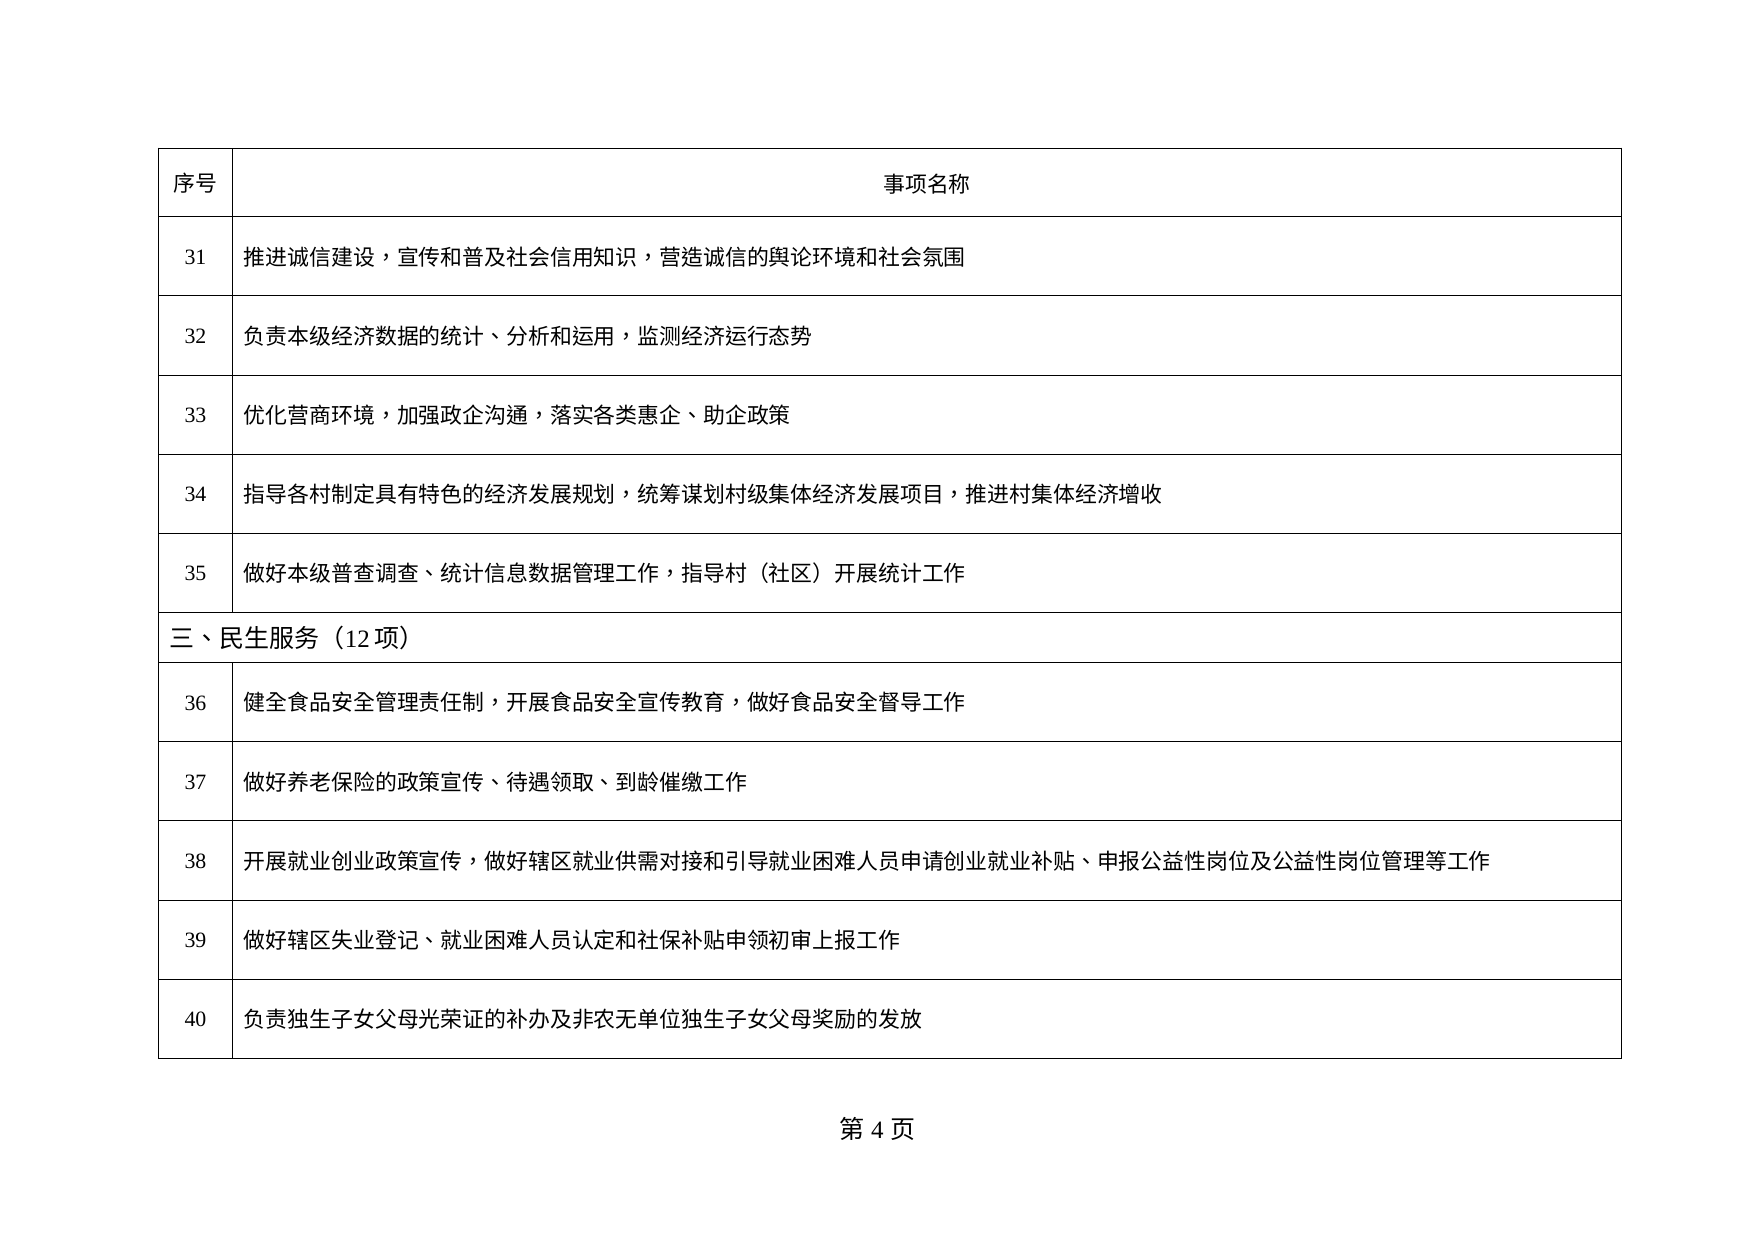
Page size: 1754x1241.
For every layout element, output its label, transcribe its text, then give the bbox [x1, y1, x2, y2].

table_cell 推进诚信建设，宣传和普及社会信用知识，营造诚信的舆论环境和社会氛围 [233, 217, 1621, 295]
table_cell 做好养老保险的政策宣传、待遇领取、到龄催缴工作 [233, 742, 1621, 820]
table_cell 34 [159, 455, 232, 533]
table_cell 开展就业创业政策宣传，做好辖区就业供需对接和引导就业困难人员申请创业就业补贴、申报公益性岗位及公益性岗位管理等工作 [233, 821, 1621, 899]
table_cell 31 [159, 217, 232, 295]
table_cell 负责独生子女父母光荣证的补办及非农无单位独生子女父母奖励的发放 [233, 980, 1621, 1058]
table_header 事项名称 [233, 149, 1621, 216]
table_cell 三、民生服务（12项） [159, 613, 1621, 662]
table_cell 做好本级普查调查、统计信息数据管理工作，指导村（社区）开展统计工作 [233, 534, 1621, 612]
table_cell 负责本级经济数据的统计、分析和运用，监测经济运行态势 [233, 296, 1621, 374]
table_cell 35 [159, 534, 232, 612]
table_cell 做好辖区失业登记、就业困难人员认定和社保补贴申领初审上报工作 [233, 901, 1621, 979]
table_cell 指导各村制定具有特色的经济发展规划，统筹谋划村级集体经济发展项目，推进村集体经济增收 [233, 455, 1621, 533]
table_header 序号 [159, 149, 232, 216]
table_cell 健全食品安全管理责任制，开展食品安全宣传教育，做好食品安全督导工作 [233, 663, 1621, 741]
table_cell 39 [159, 901, 232, 979]
table_cell 38 [159, 821, 232, 899]
table_cell 优化营商环境，加强政企沟通，落实各类惠企、助企政策 [233, 376, 1621, 454]
table_cell 37 [159, 742, 232, 820]
table_cell 40 [159, 980, 232, 1058]
table_cell 36 [159, 663, 232, 741]
table_cell 32 [159, 296, 232, 374]
table_cell 33 [159, 376, 232, 454]
